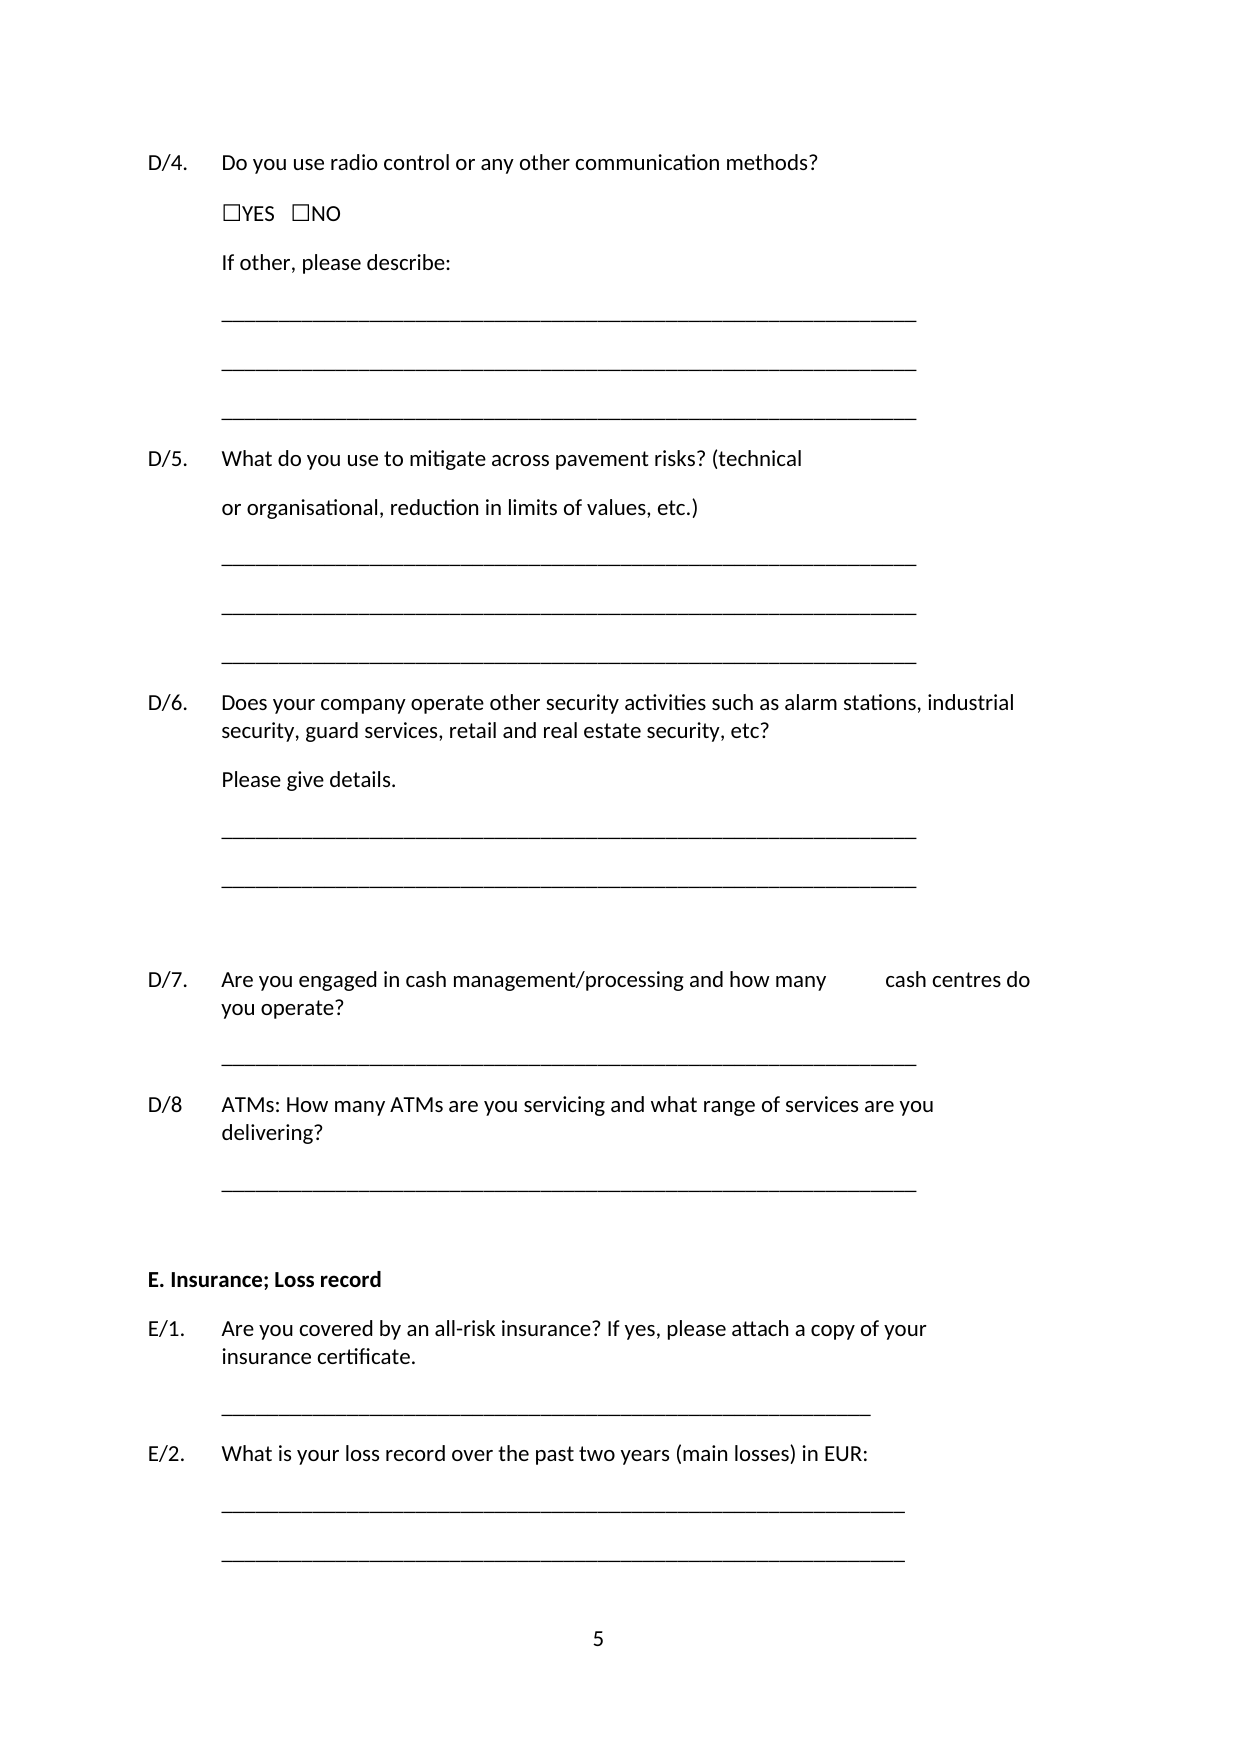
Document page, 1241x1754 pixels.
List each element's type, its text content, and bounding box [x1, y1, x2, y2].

text _____________________________________________________________ [148, 1042, 1048, 1069]
text D/6. Does your company operate other security activities such as alarm stations, industrial security, guard services, retail and real estate security, etc? [148, 688, 1048, 744]
text or organisational, reduction in limits of values, etc.) [148, 493, 1048, 521]
text D/4. Do you use radio control or any other communication methods? [148, 148, 1048, 176]
text E/2. What is your loss record over the past two years (main losses) in EUR: [148, 1439, 1048, 1468]
text D/7. Are you engaged in cash management/processing and how many cash centres do you operate? [148, 965, 1048, 1021]
text Please give details. [148, 765, 1048, 793]
text _____________________________________________________________ [148, 395, 1048, 423]
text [148, 297, 1048, 325]
text _____________________________________________________________ [148, 639, 1048, 667]
text If other, please describe: [148, 248, 1048, 277]
text _________________________________________________________ [148, 1391, 1048, 1419]
text _____________________________________________________________ [148, 863, 1048, 891]
text _____________________________________________________________ [148, 542, 1048, 570]
text D/8 ATMs: How many ATMs are you servicing and what range of services are you delivering? [148, 1090, 1048, 1146]
text E. Insurance; Loss record [148, 1265, 1048, 1293]
text YES NO [148, 196, 1048, 228]
text ____________________________________________________________ [148, 1488, 1048, 1516]
text _____________________________________________________________ [148, 1167, 1048, 1195]
text _____________________________________________________________ [148, 814, 1048, 842]
text ____________________________________________________________ [148, 1537, 1048, 1565]
text _____________________________________________________________ [148, 591, 1048, 618]
text D/5. What do you use to mitigate across pavement risks? (technical [148, 444, 1048, 472]
text _____________________________________________________________ [148, 346, 1048, 374]
text E/1. Are you covered by an all-risk insurance? If yes, please attach a copy of your insurance certificate. [148, 1314, 1048, 1370]
